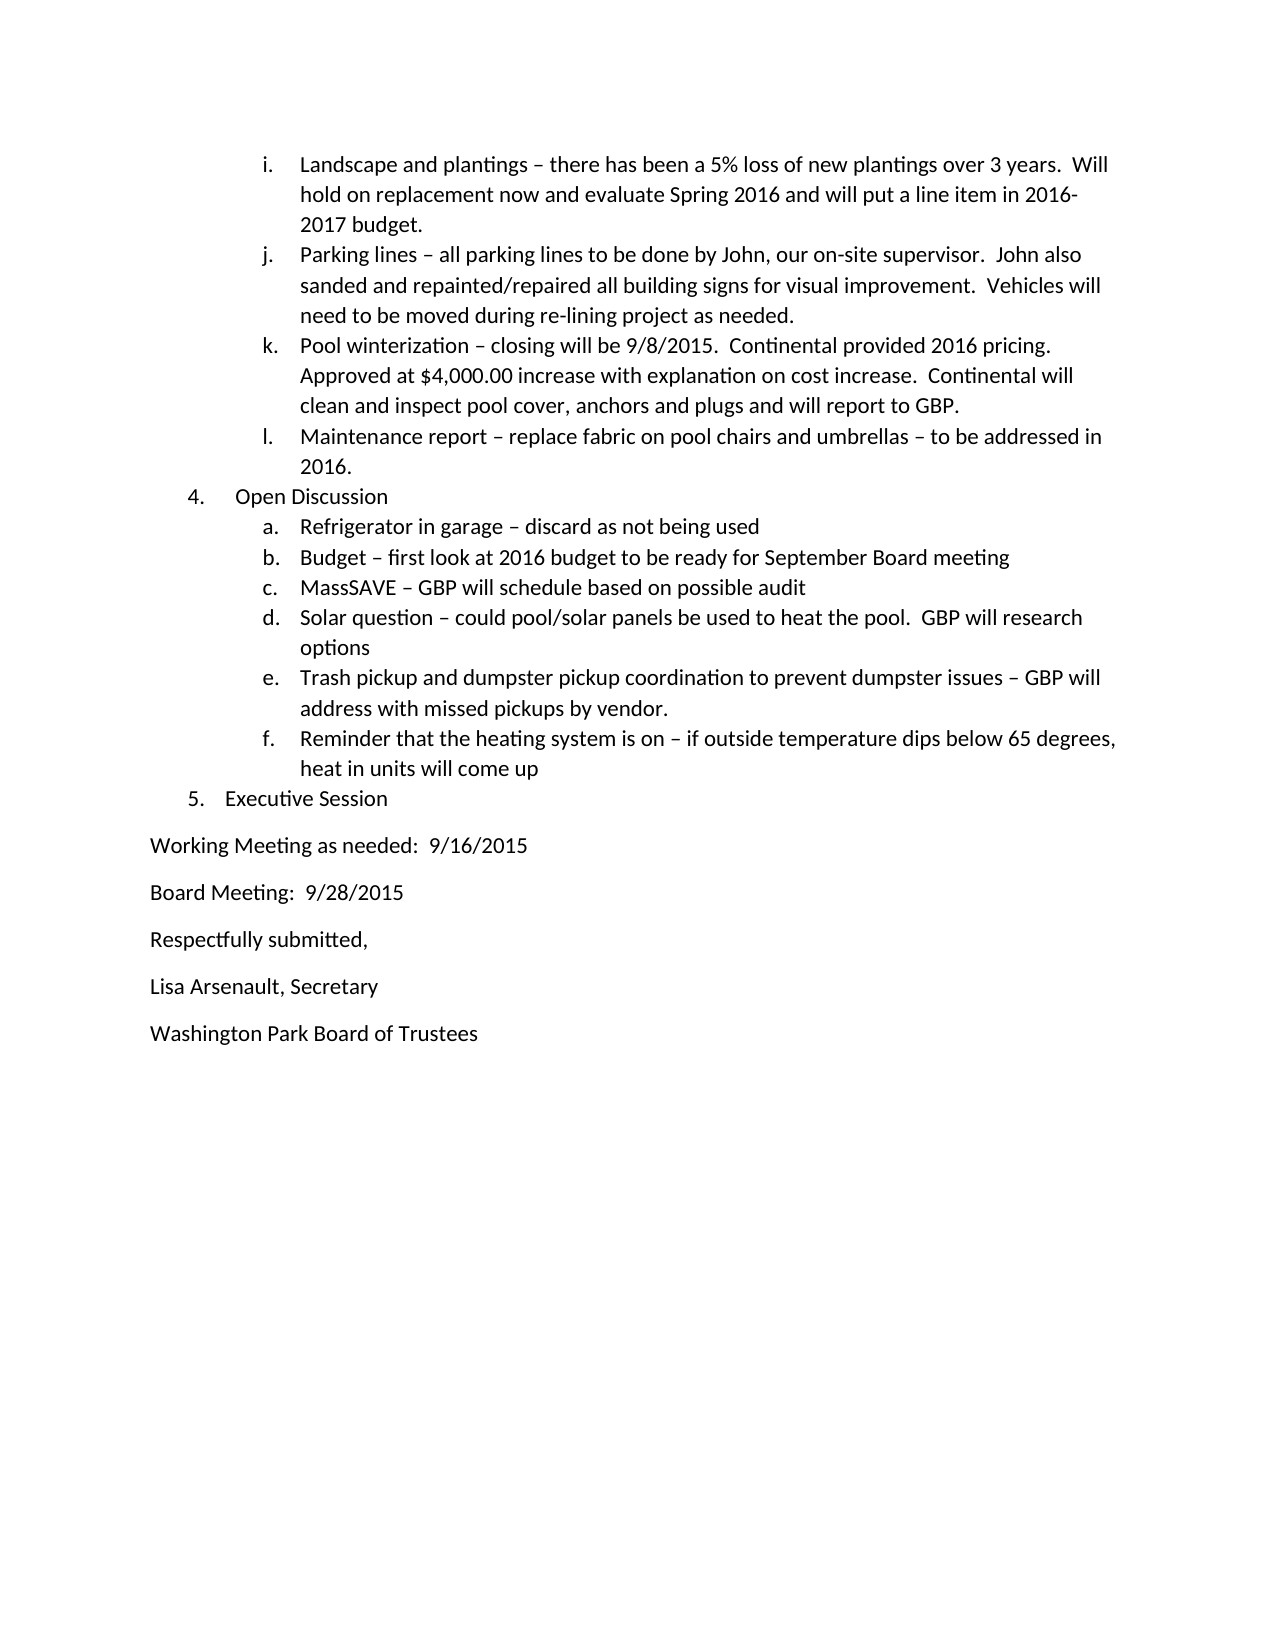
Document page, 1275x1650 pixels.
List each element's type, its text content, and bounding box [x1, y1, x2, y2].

list Pool winterization – closing will be 9/8/2015. Continental provided 2016 pricing. Approved at $4,000.00 increase with explanation on cost increase. Continental will clean and inspect pool cover, anchors and plugs and will report to GBP. [262, 331, 1125, 420]
list MassSAVE – GBP will schedule based on possible audit [262, 573, 1125, 601]
list Landscape and plantings – there has been a 5% loss of new plantings over 3 years. Will hold on replacement now and evaluate Spring 2016 and will put a line item in 2016-2017 budget. [262, 150, 1125, 238]
list Open Discussion [187, 482, 1125, 510]
text Respectfully submitted, [150, 925, 1125, 953]
list Budget – first look at 2016 budget to be ready for September Board meeting [262, 543, 1125, 571]
list Maintenance report – replace fabric on pool chairs and umbrellas – to be addressed in 2016. [262, 422, 1125, 480]
list Executive Session [187, 784, 1125, 812]
text Board Meeting: 9/28/2015 [150, 878, 1125, 906]
text Working Meeting as needed: 9/16/2015 [150, 831, 1125, 859]
list Trash pickup and dumpster pickup coordination to prevent dumpster issues – GBP will address with missed pickups by vendor. [262, 663, 1125, 722]
list Reminder that the heating system is on – if outside temperature dips below 65 degrees, heat in units will come up [262, 724, 1125, 782]
list Parking lines – all parking lines to be done by John, our on-site supervisor. John also sanded and repainted/repaired all building signs for visual improvement. Vehicles will need to be moved during re-lining project as needed. [262, 241, 1125, 329]
text Washington Park Board of Trustees [150, 1019, 1125, 1047]
list Refrigerator in garage – discard as not being used [262, 512, 1125, 541]
text Lisa Arsenault, Secretary [150, 972, 1125, 1000]
list Solar question – could pool/solar panels be used to heat the pool. GBP will research options [262, 603, 1125, 661]
